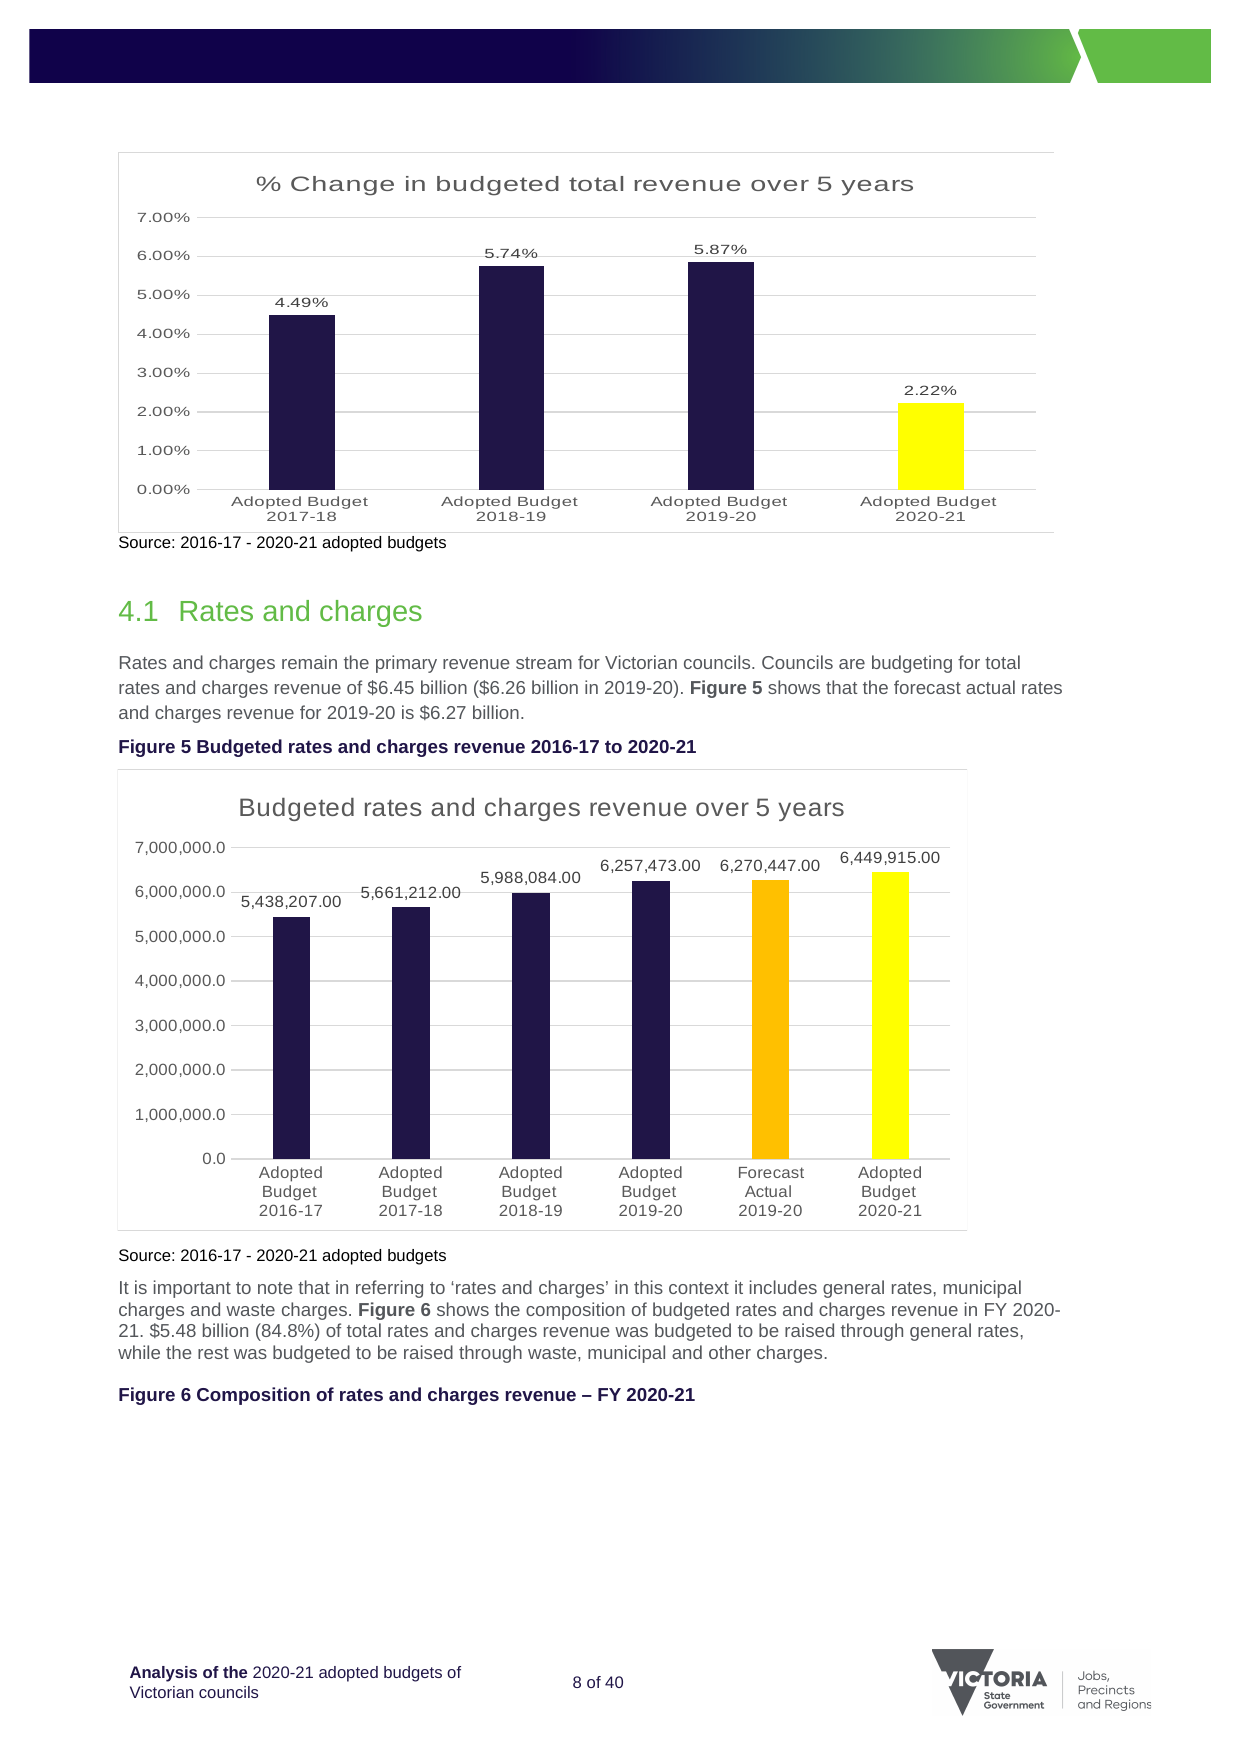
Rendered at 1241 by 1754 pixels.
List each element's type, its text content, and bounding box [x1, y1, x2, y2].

text Figure 5 Budgeted rates and charges revenue 2016-17 to 2020-21 [118, 736, 1063, 757]
picture [29, 29, 1211, 83]
picture [932, 1649, 1152, 1716]
text Figure 6 Composition of rates and charges revenue – FY 2020-21 [118, 1384, 1063, 1406]
text Source: 2016-17 - 2020-21 adopted budgets [118, 1245, 1063, 1264]
text Rates and charges remain the primary revenue stream for Victorian councils. Councils are budgeting for total rates and charges revenue of $6.45 billion ($6.26 billion in 2019-20). Figure 5 shows that the forecast actual rates and charges revenue for 2019-20 is $6.27 billion. [118, 648, 1063, 723]
text Source: 2016-17 - 2020-21 adopted budgets [118, 172, 1063, 552]
text It is important to note that in referring to ‘rates and charges’ in this context it includes general rates, municipal charges and waste charges. Figure 6 shows the composition of budgeted rates and charges revenue in FY 2020-21. $5.48 billion (84.8%) of total rates and charges revenue was budgeted to be raised through general rates, while the rest was budgeted to be raised through waste, municipal and other charges. [118, 1277, 1063, 1363]
subtitle Rates and charges [118, 594, 1063, 627]
